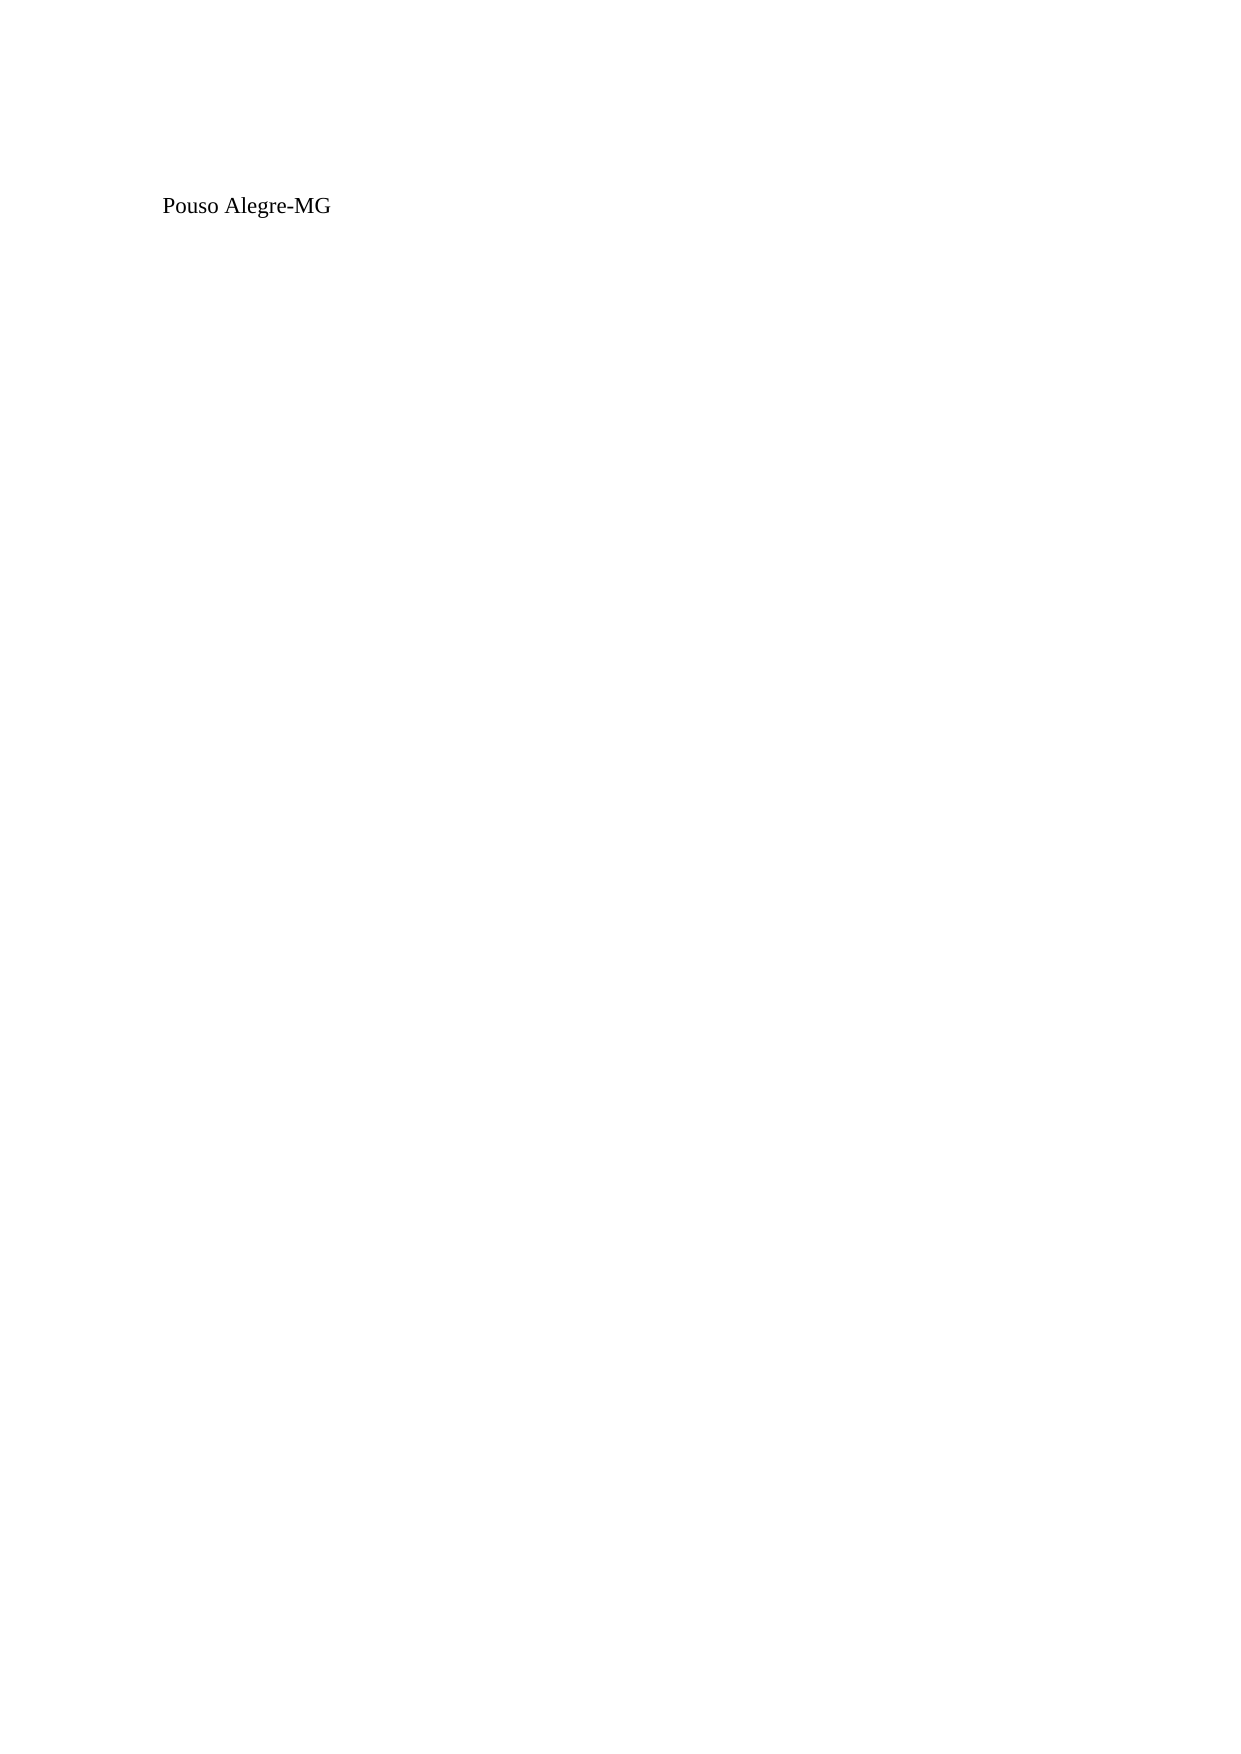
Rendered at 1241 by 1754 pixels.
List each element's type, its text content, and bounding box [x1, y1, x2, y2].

text Pouso Alegre-MG [162, 192, 1167, 218]
